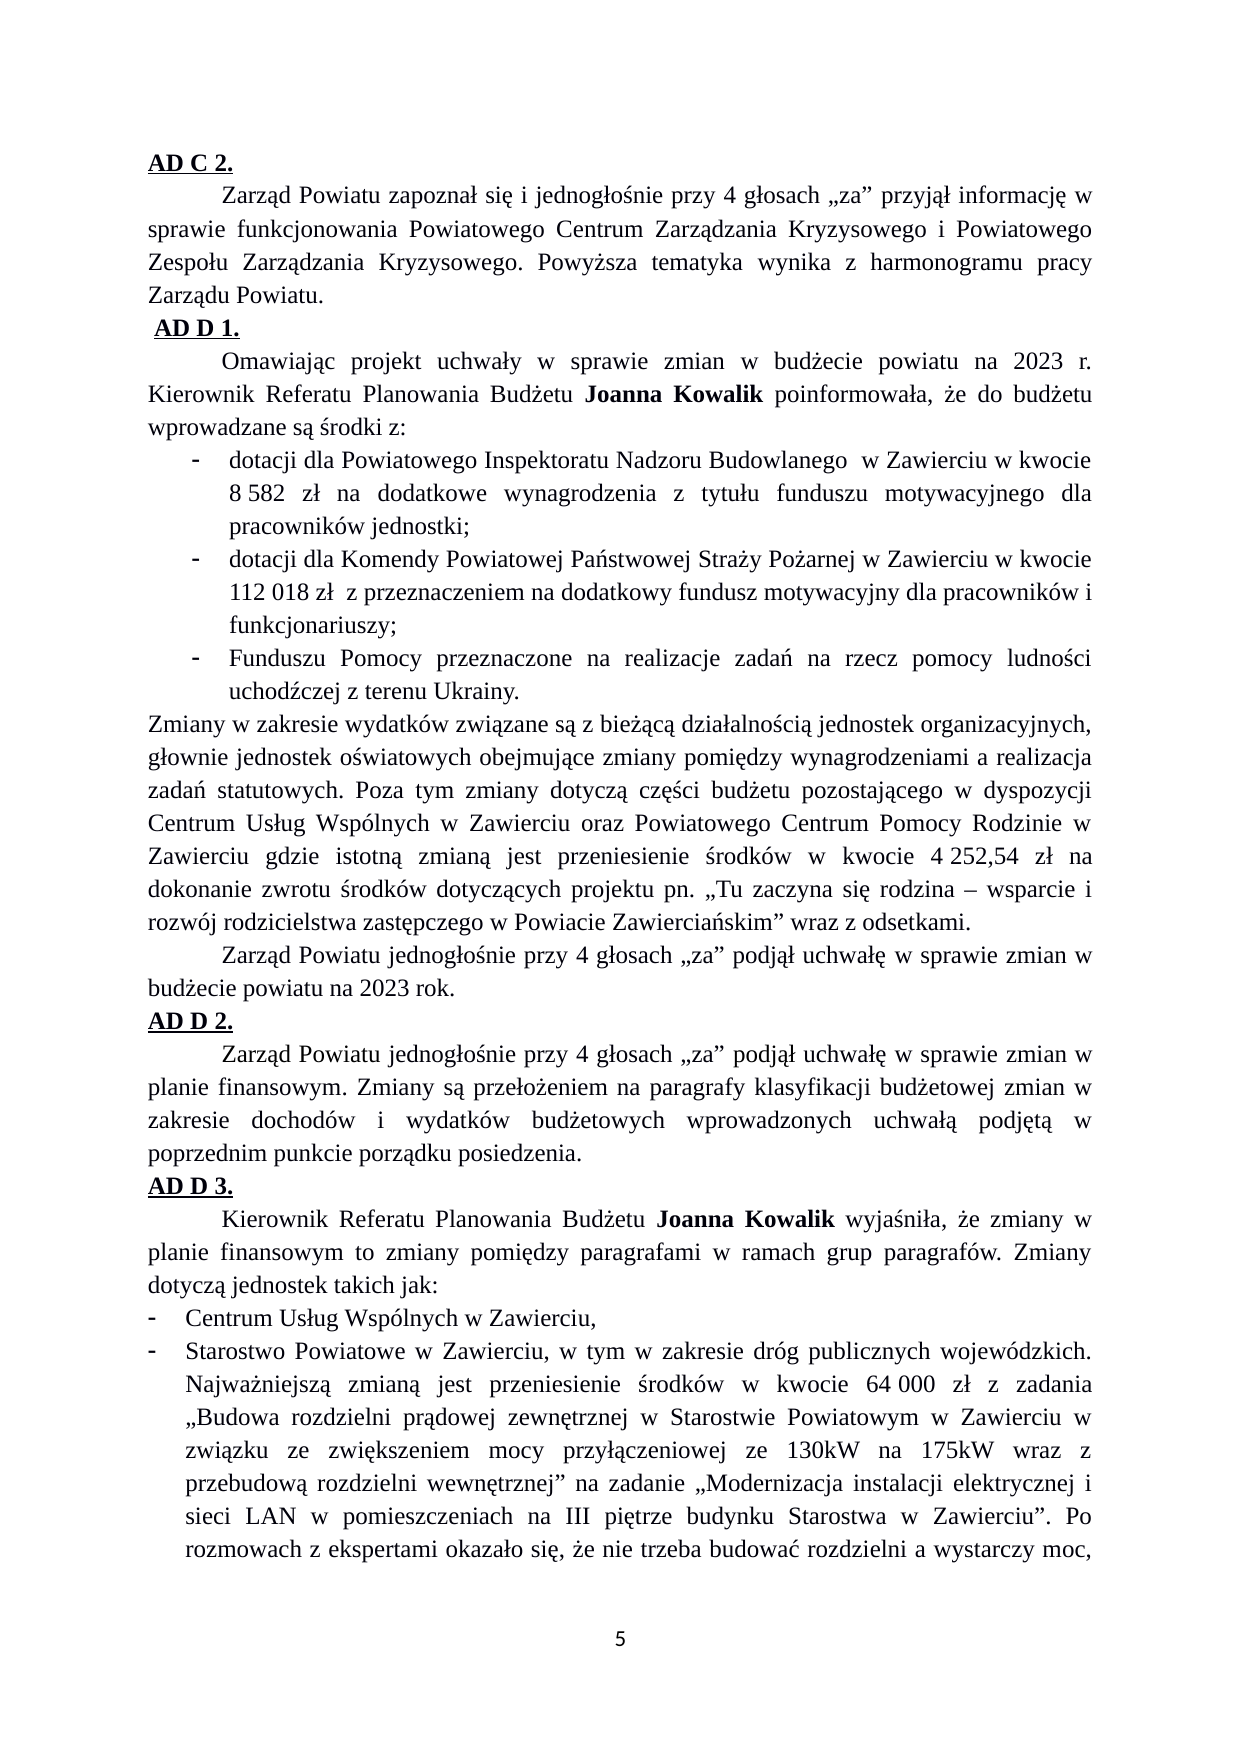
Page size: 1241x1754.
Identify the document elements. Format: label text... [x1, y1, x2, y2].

list Zarząd Powiatu jednogłośnie przy 4 głosach „za” podjął uchwałę w sprawie zmian w budżecie powiatu na 2023 rok. [148, 940, 1093, 1002]
text Zarząd Powiatu jednogłośnie przy 4 głosach „za” podjął uchwałę w sprawie zmian w planie finansowym. Zmiany są przełożeniem na paragrafy klasyfikacji budżetowej zmian w zakresie dochodów i wydatków budżetowych wprowadzonych uchwałą podjętą w poprzednim punkcie porządku posiedzenia. [148, 1039, 1093, 1167]
text AD C 2. [148, 148, 1093, 176]
list Funduszu Pomocy przeznaczone na realizacje zadań na rzecz pomocy ludności uchodźczej z terenu Ukrainy. [191, 643, 1093, 705]
text AD D 3. [148, 1171, 1093, 1200]
list Centrum Usług Wspólnych w Zawierciu, [148, 1303, 1093, 1332]
list Kierownik Referatu Planowania Budżetu Joanna Kowalik wyjaśniła, że zmiany w planie finansowym to zmiany pomiędzy paragrafami w ramach grup paragrafów. Zmiany dotyczą jednostek takich jak: [148, 1204, 1093, 1299]
list dotacji dla Powiatowego Inspektoratu Nadzoru Budowlanego w Zawierciu w kwocie 8 582 zł na dodatkowe wynagrodzenia z tytułu funduszu motywacyjnego dla pracowników jednostki; [191, 445, 1093, 539]
text Zmiany w zakresie wydatków związane są z bieżącą działalnością jednostek organizacyjnych, głownie jednostek oświatowych obejmujące zmiany pomiędzy wynagrodzeniami a realizacja zadań statutowych. Poza tym zmiany dotyczą części budżetu pozostającego w dyspozycji Centrum Usług Wspólnych w Zawierciu oraz Powiatowego Centrum Pomocy Rodzinie w Zawierciu gdzie istotną zmianą jest przeniesienie środków w kwocie 4 252,54 zł na dokonanie zwrotu środków dotyczących projektu pn. „Tu zaczyna się rodzina – wsparcie i rozwój rodzicielstwa zastępczego w Powiacie Zawierciańskim” wraz z odsetkami. [148, 709, 1093, 936]
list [148, 1336, 1093, 1563]
list dotacji dla Komendy Powiatowej Państwowej Straży Pożarnej w Zawierciu w kwocie 112 018 zł z przeznaczeniem na dodatkowy fundusz motywacyjny dla pracowników i funkcjonariuszy; [191, 544, 1093, 639]
text AD D 1. [148, 313, 1093, 341]
text AD D 2. [148, 1006, 1093, 1035]
text Omawiając projekt uchwały w sprawie zmian w budżecie powiatu na 2023 r. Kierownik Referatu Planowania Budżetu Joanna Kowalik poinformowała, że do budżetu wprowadzane są środki z: [148, 346, 1093, 441]
text Zarząd Powiatu zapoznał się i jednogłośnie przy 4 głosach „za” przyjął informację w sprawie funkcjonowania Powiatowego Centrum Zarządzania Kryzysowego i Powiatowego Zespołu Zarządzania Kryzysowego. Powyższa tematyka wynika z harmonogramu pracy Zarządu Powiatu. [148, 181, 1093, 308]
